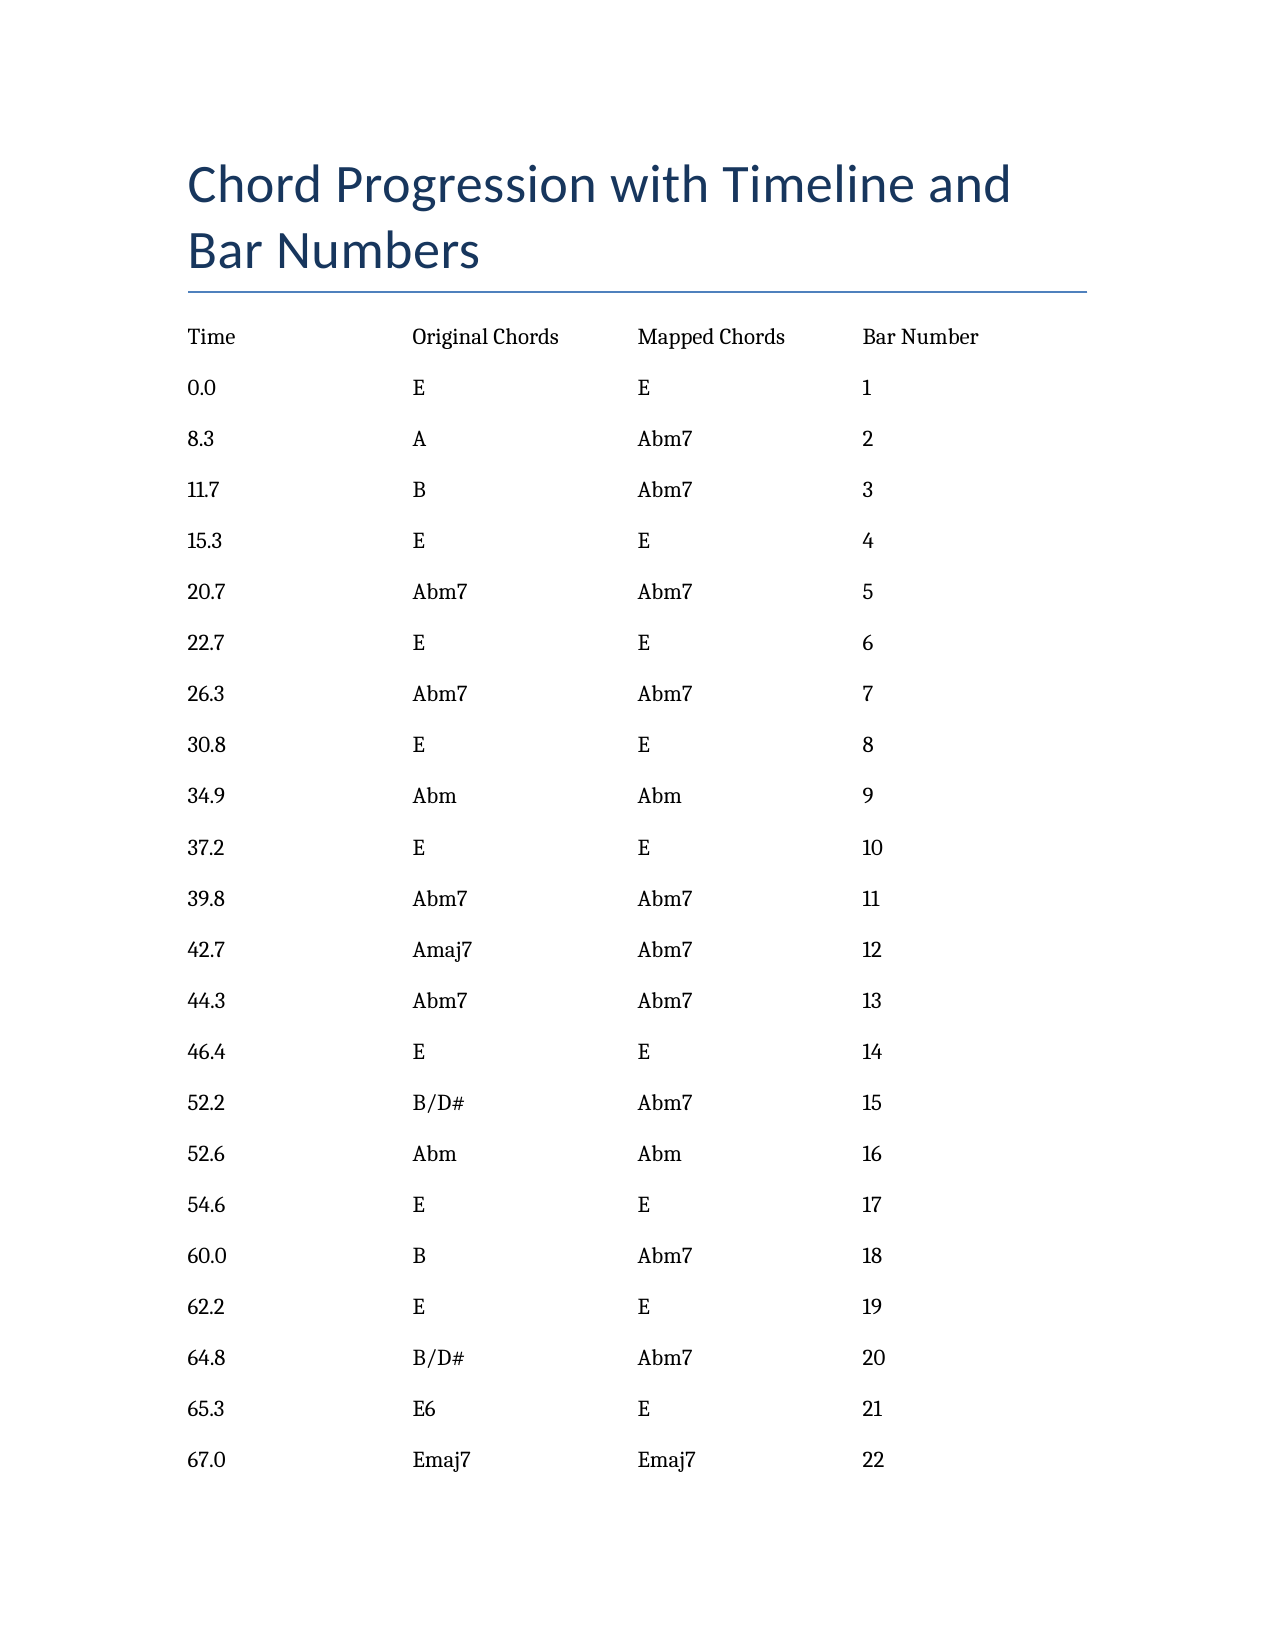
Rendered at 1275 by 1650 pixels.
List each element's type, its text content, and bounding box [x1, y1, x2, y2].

table_cell 1 [851, 375, 1076, 426]
table_cell Abm7 [626, 885, 851, 936]
table_cell 22.7 [176, 630, 401, 681]
table_cell 62.2 [176, 1294, 401, 1345]
table_cell E [401, 834, 626, 885]
title Chord Progression with Timeline and Bar Numbers [187, 150, 1087, 293]
table_cell 52.6 [176, 1141, 401, 1192]
table_cell 2 [851, 426, 1076, 477]
table_cell 9 [851, 783, 1076, 834]
table_cell B/D# [401, 1090, 626, 1141]
table_cell Abm [401, 783, 626, 834]
table_cell 7 [851, 681, 1076, 732]
table_cell 4 [851, 528, 1076, 579]
table_cell E [401, 732, 626, 783]
table_cell 19 [851, 1294, 1076, 1345]
table_cell 65.3 [176, 1396, 401, 1447]
table_cell Abm7 [626, 477, 851, 528]
table_cell Abm7 [401, 885, 626, 936]
table_cell 10 [851, 834, 1076, 885]
table_cell Emaj7 [401, 1447, 626, 1498]
table_cell E [626, 375, 851, 426]
table_cell 11.7 [176, 477, 401, 528]
table_cell Abm7 [626, 1345, 851, 1396]
table_cell Emaj7 [626, 1447, 851, 1498]
table_cell Abm [401, 1141, 626, 1192]
table_cell Abm7 [626, 1090, 851, 1141]
table_cell Abm7 [626, 579, 851, 630]
table_cell 30.8 [176, 732, 401, 783]
table_cell 42.7 [176, 936, 401, 987]
table_cell Abm7 [626, 936, 851, 987]
table_cell E [401, 1192, 626, 1243]
table_cell Abm [626, 783, 851, 834]
table_cell 52.2 [176, 1090, 401, 1141]
table_header Bar Number [851, 324, 1076, 375]
table_cell 11 [851, 885, 1076, 936]
table_cell B/D# [401, 1345, 626, 1396]
table_cell 26.3 [176, 681, 401, 732]
table_cell E [626, 1192, 851, 1243]
table_cell 21 [851, 1396, 1076, 1447]
table_cell 14 [851, 1039, 1076, 1089]
table_cell 15.3 [176, 528, 401, 579]
table_cell E [626, 1294, 851, 1345]
table_cell A [401, 426, 626, 477]
table_cell 34.9 [176, 783, 401, 834]
table_cell 39.8 [176, 885, 401, 936]
table_header Time [176, 324, 401, 375]
table_cell 6 [851, 630, 1076, 681]
table_cell 17 [851, 1192, 1076, 1243]
table_cell E [626, 1039, 851, 1089]
table_cell 67.0 [176, 1447, 401, 1498]
table_cell 15 [851, 1090, 1076, 1141]
table_cell 20 [851, 1345, 1076, 1396]
table_cell E [626, 630, 851, 681]
table_cell 8 [851, 732, 1076, 783]
table_cell E [401, 1294, 626, 1345]
table_cell 60.0 [176, 1243, 401, 1294]
table_cell 20.7 [176, 579, 401, 630]
table_cell Abm7 [401, 988, 626, 1038]
table_cell 16 [851, 1141, 1076, 1192]
table_cell E [401, 528, 626, 579]
table_cell Abm7 [626, 1243, 851, 1294]
table_cell E [401, 1039, 626, 1089]
table_cell 5 [851, 579, 1076, 630]
table_cell Abm7 [626, 681, 851, 732]
table_cell 44.3 [176, 988, 401, 1038]
table_cell Abm7 [401, 579, 626, 630]
table_cell E [626, 528, 851, 579]
table_cell 12 [851, 936, 1076, 987]
table_cell 18 [851, 1243, 1076, 1294]
table_cell E [626, 732, 851, 783]
table_cell Abm7 [626, 988, 851, 1038]
table_cell Abm7 [626, 426, 851, 477]
table_cell B [401, 477, 626, 528]
table_cell 37.2 [176, 834, 401, 885]
table_cell E [401, 630, 626, 681]
table_cell Amaj7 [401, 936, 626, 987]
table_cell 0.0 [176, 375, 401, 426]
table_cell 54.6 [176, 1192, 401, 1243]
table_cell 3 [851, 477, 1076, 528]
table_cell E6 [401, 1396, 626, 1447]
table_cell E [401, 375, 626, 426]
table_cell 64.8 [176, 1345, 401, 1396]
table_cell E [626, 1396, 851, 1447]
table_cell 8.3 [176, 426, 401, 477]
table_cell Abm [626, 1141, 851, 1192]
table_cell E [626, 834, 851, 885]
table_cell Abm7 [401, 681, 626, 732]
table_header Mapped Chords [626, 324, 851, 375]
table_cell 22 [851, 1447, 1076, 1498]
table_cell 13 [851, 988, 1076, 1038]
table_cell 46.4 [176, 1039, 401, 1089]
table_cell B [401, 1243, 626, 1294]
table_header Original Chords [401, 324, 626, 375]
